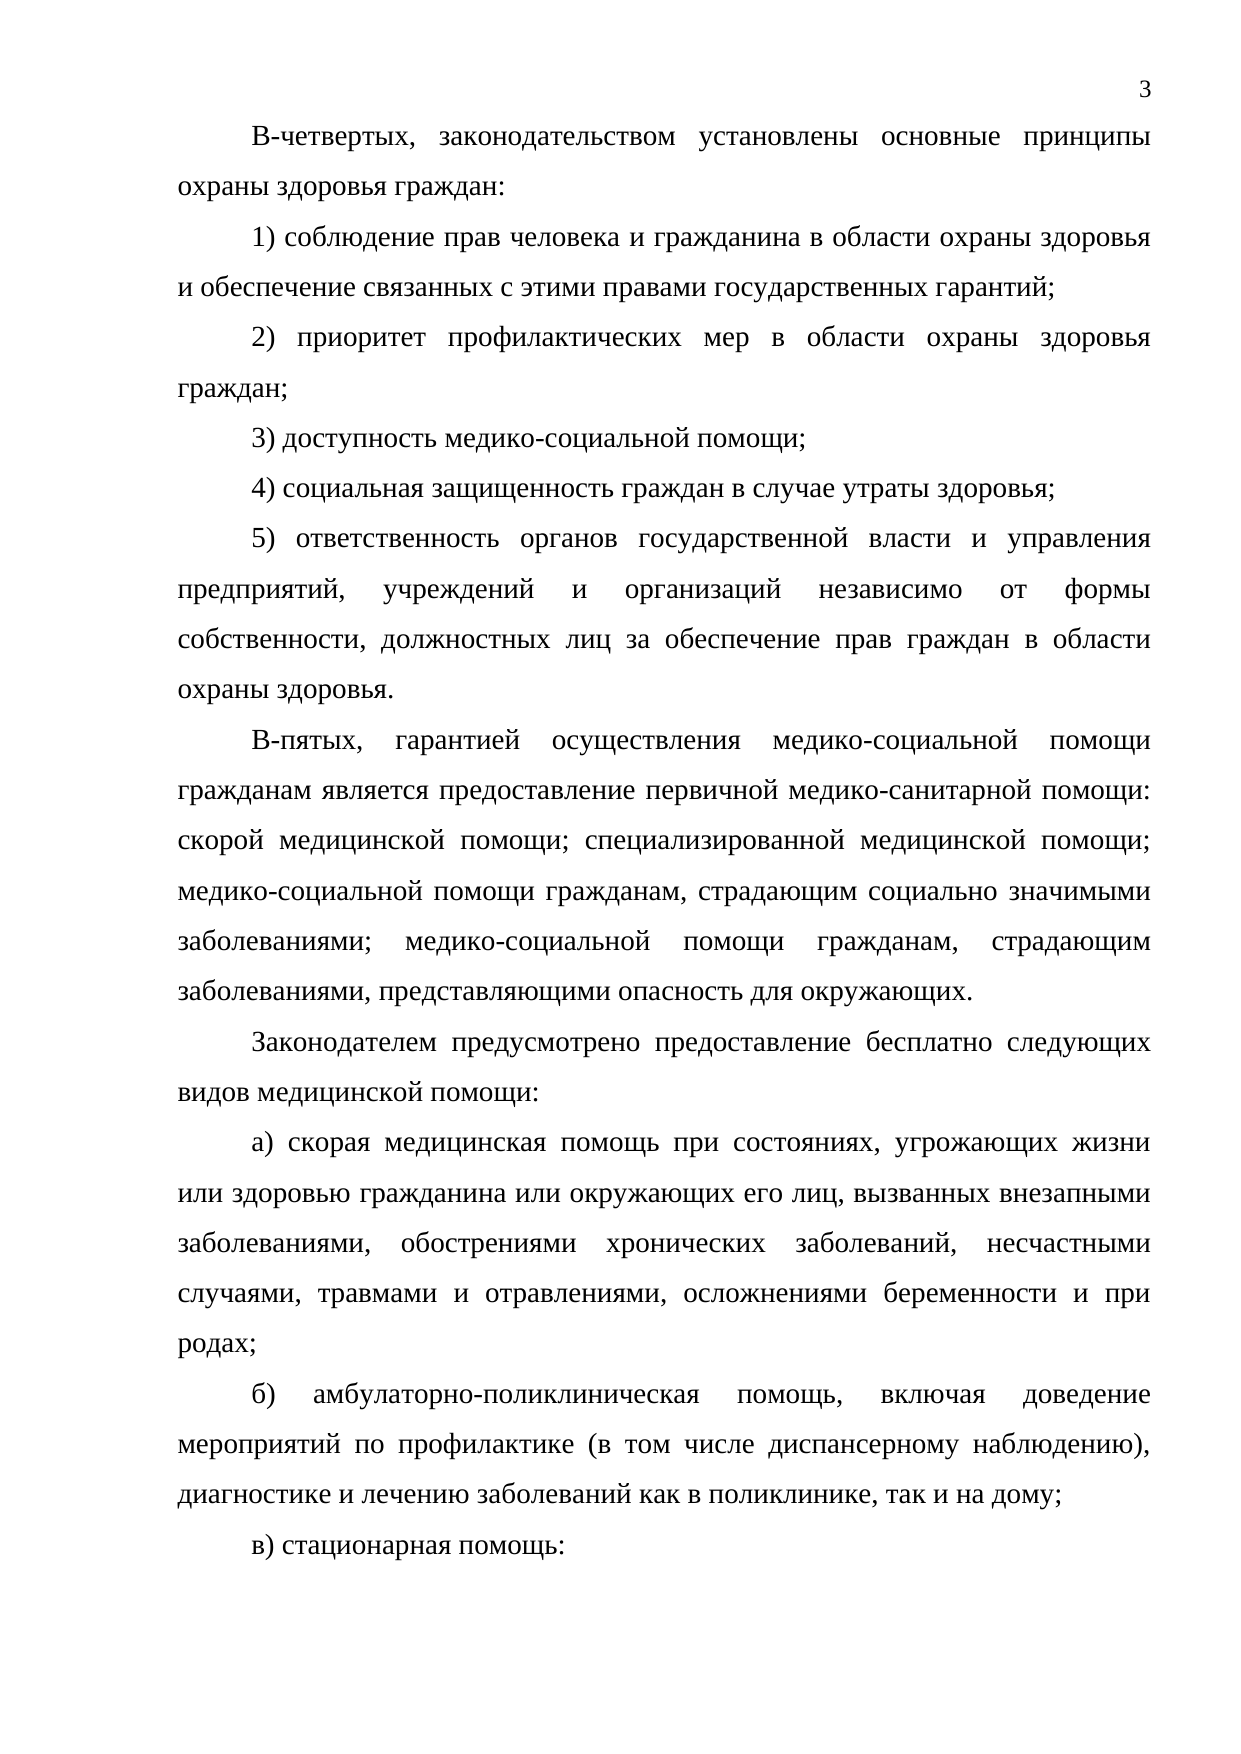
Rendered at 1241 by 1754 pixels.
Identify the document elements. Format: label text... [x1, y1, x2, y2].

text 3) доступность медико-социальной помощи; [177, 420, 1152, 453]
text в) стационарная помощь: [177, 1527, 1152, 1560]
text 1) соблюдение прав человека и гражданина в области охраны здоровья и обеспечение связанных с этими правами государственных гарантий; [177, 219, 1152, 303]
text а) скорая медицинская помощь при состояниях, угрожающих жизни или здоровью гражданина или окружающих его лиц, вызванных внезапными заболеваниями, обострениями хронических заболеваний, несчастными случаями, травмами и отравлениями, осложнениями беременности и при родах; [177, 1124, 1152, 1359]
text В-пятых, гарантией осуществления медико-социальной помощи гражданам является предоставление первичной медико-санитарной помощи: скорой медицинской помощи; специализированной медицинской помощи; медико-социальной помощи гражданам, страдающим социально значимыми заболеваниями; медико-социальной помощи гражданам, страдающим заболеваниями, представляющими опасность для окружающих. [177, 722, 1152, 1007]
text 2) приоритет профилактических мер в области охраны здоровья граждан; [177, 319, 1152, 403]
text В-четвертых, законодательством установлены основные принципы охраны здоровья граждан: [177, 118, 1152, 202]
text 4) социальная защищенность граждан в случае утраты здоровья; [177, 470, 1152, 504]
text Законодателем предусмотрено предоставление бесплатно следующих видов медицинской помощи: [177, 1024, 1152, 1108]
text б) амбулаторно-поликлиническая помощь, включая доведение мероприятий по профилактике (в том числе диспансерному наблюдению), диагностике и лечению заболеваний как в поликлинике, так и на дому; [177, 1376, 1152, 1510]
text 5) ответственность органов государственной власти и управления предприятий, учреждений и организаций независимо от формы собственности, должностных лиц за обеспечение прав граждан в области охраны здоровья. [177, 521, 1152, 705]
